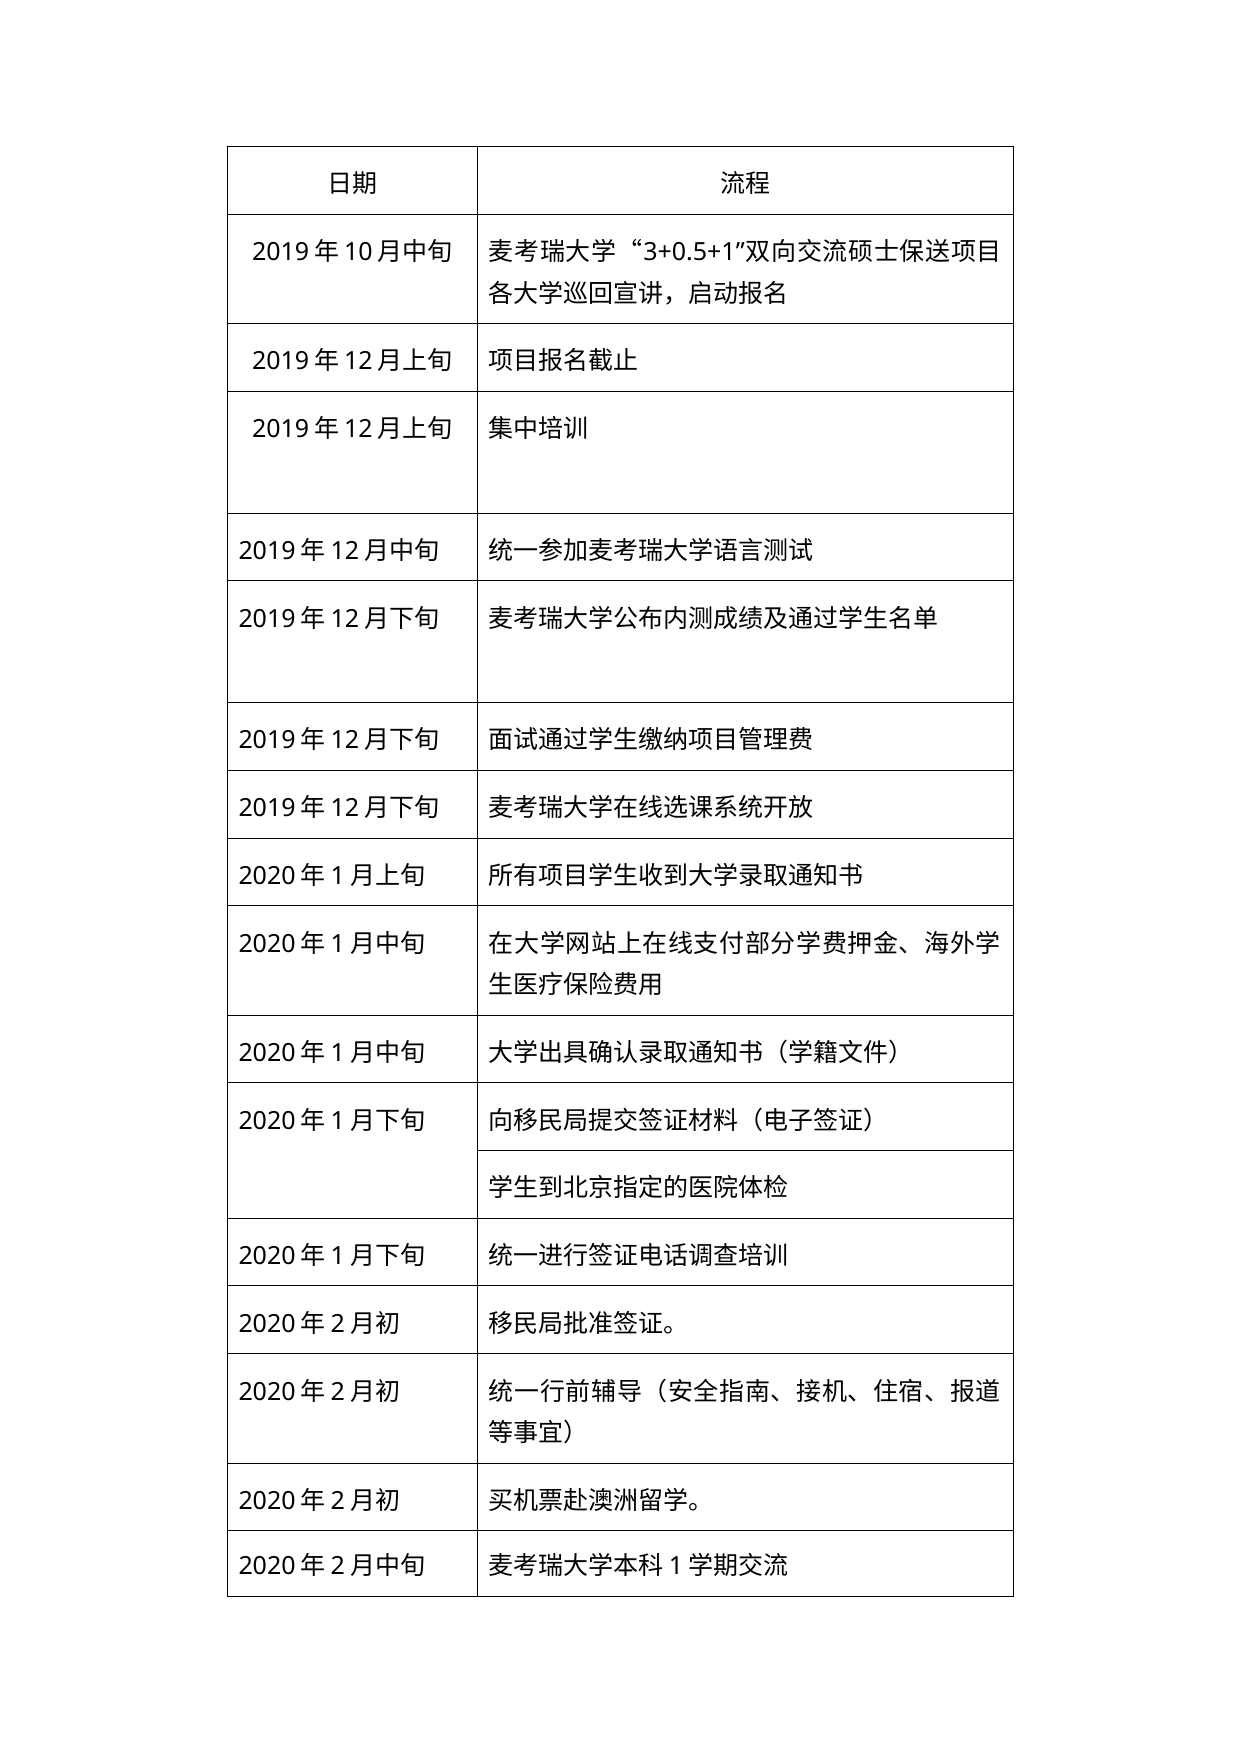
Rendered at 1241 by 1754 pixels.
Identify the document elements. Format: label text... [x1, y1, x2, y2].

table_cell 2019年12月下旬 [228, 771, 477, 837]
table_cell 统一行前辅导（安全指南、接机、住宿、报道等事宜） [478, 1354, 1013, 1462]
table_cell 2019年12月上旬 [228, 392, 477, 512]
table_cell 2020年2月初 [228, 1354, 477, 1462]
table_cell 2020年1月中旬 [228, 906, 477, 1014]
table_cell 2020年1月中旬 [228, 1016, 477, 1082]
table_header 流程 [478, 147, 1013, 213]
table_cell 麦考瑞大学在线选课系统开放 [478, 771, 1013, 837]
table_header 日期 [228, 147, 477, 213]
table_cell 统一进行签证电话调查培训 [478, 1219, 1013, 1285]
table_cell 在大学网站上在线支付部分学费押金、海外学生医疗保险费用 [478, 906, 1013, 1014]
table_cell 2020年2月初 [228, 1286, 477, 1353]
table_cell 2020年1月下旬 [228, 1219, 477, 1285]
table_cell 麦考瑞大学公布内测成绩及通过学生名单 [478, 581, 1013, 702]
table_cell 2020年2月中旬 [228, 1531, 477, 1596]
table_cell 移民局批准签证。 [478, 1286, 1013, 1353]
table_cell 2019年12月下旬 [228, 581, 477, 702]
table_cell 2020年1月上旬 [228, 839, 477, 905]
table_cell 2019年12月中旬 [228, 514, 477, 580]
table_cell 买机票赴澳洲留学。 [478, 1464, 1013, 1530]
table_cell 统一参加麦考瑞大学语言测试 [478, 514, 1013, 580]
table_cell 2019年12月下旬 [228, 703, 477, 770]
table_cell 项目报名截止 [478, 324, 1013, 391]
table_cell 2019年12月上旬 [228, 324, 477, 391]
table_cell 麦考瑞大学本科1学期交流 [478, 1531, 1013, 1596]
table_cell 大学出具确认录取通知书（学籍文件） [478, 1016, 1013, 1082]
table_cell 集中培训 [478, 392, 1013, 512]
table_cell 学生到北京指定的医院体检 [478, 1151, 1013, 1218]
table_cell 2019年10月中旬 [228, 215, 477, 323]
table_cell 面试通过学生缴纳项目管理费 [478, 703, 1013, 770]
table_cell 麦考瑞大学“3+0.5+1”双向交流硕士保送项目各大学巡回宣讲，启动报名 [478, 215, 1013, 323]
table_cell 2020年1月下旬 [228, 1083, 477, 1218]
table_cell 2020年2月初 [228, 1464, 477, 1530]
table_cell 所有项目学生收到大学录取通知书 [478, 839, 1013, 905]
table_cell 向移民局提交签证材料（电子签证） [478, 1083, 1013, 1150]
